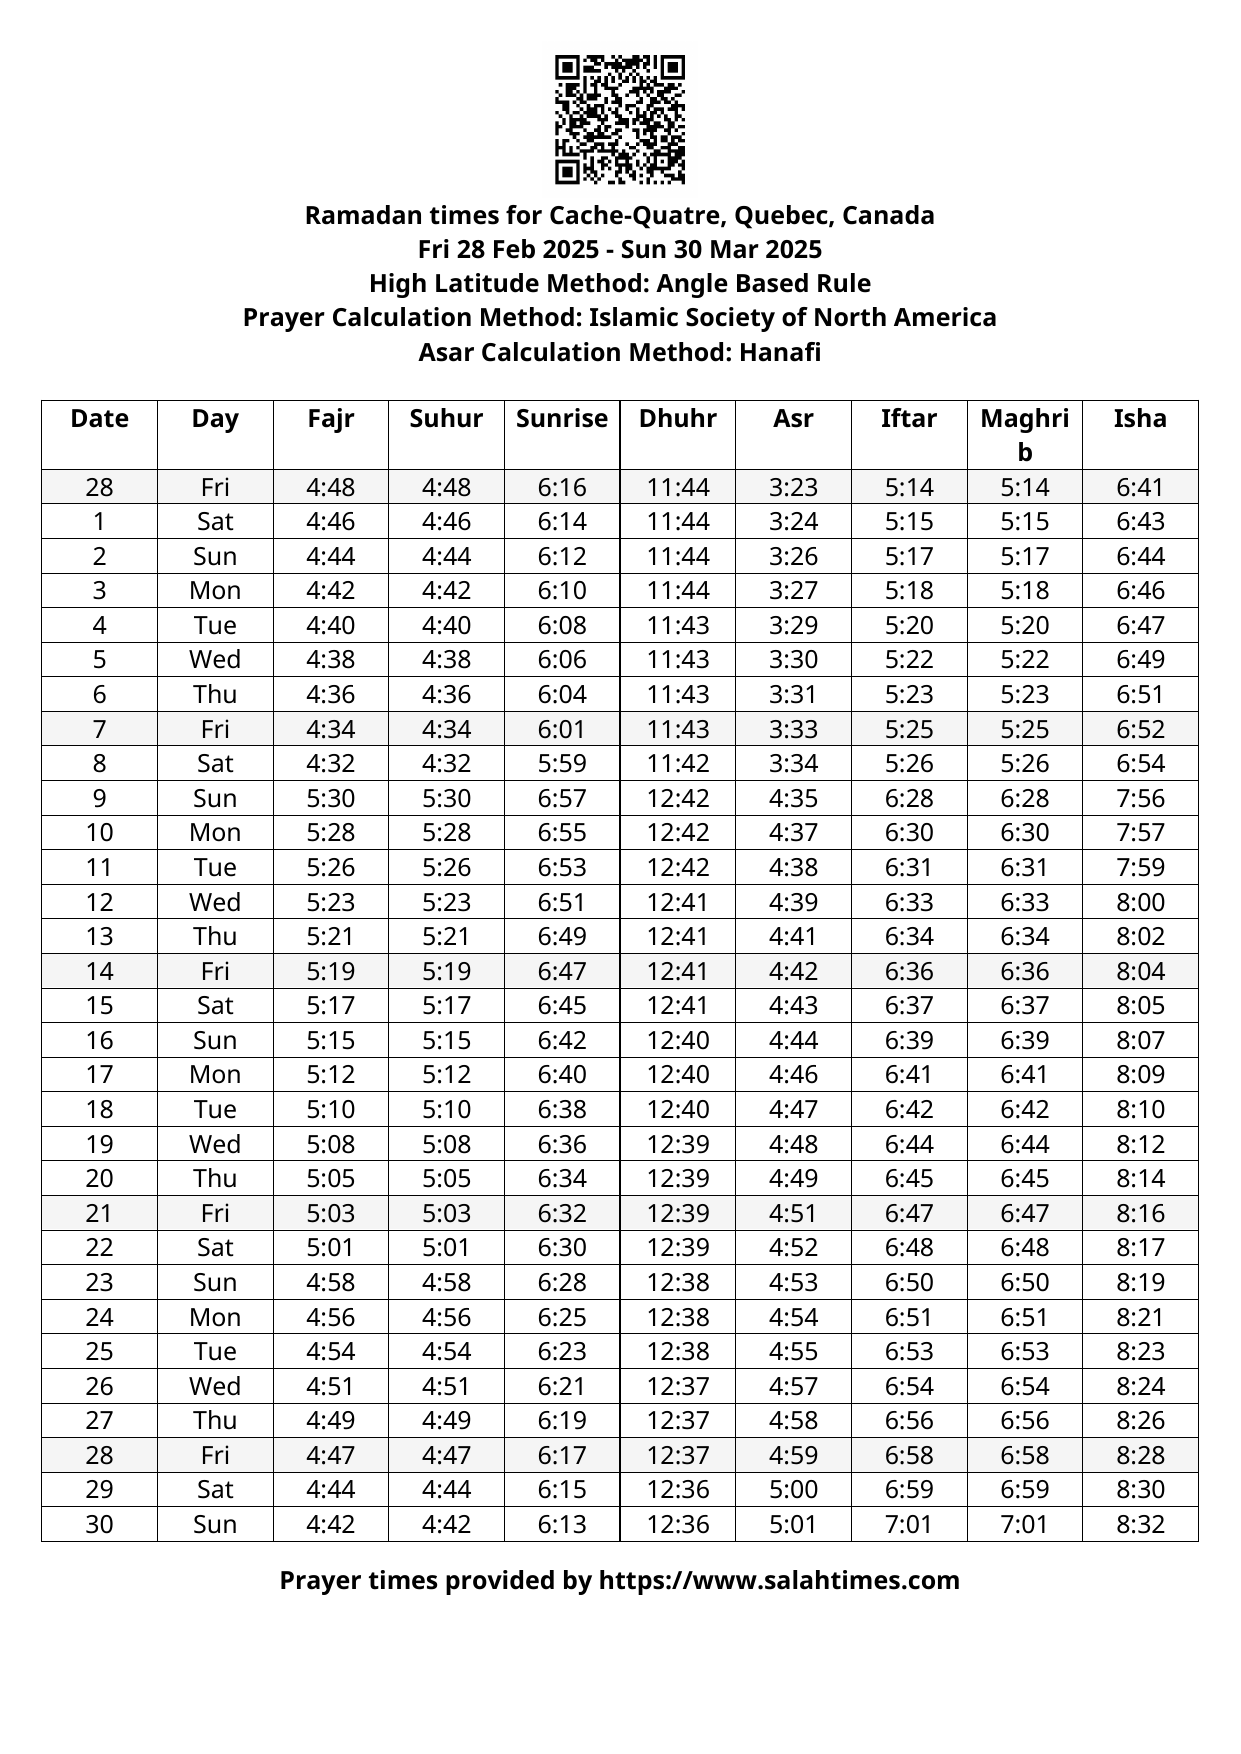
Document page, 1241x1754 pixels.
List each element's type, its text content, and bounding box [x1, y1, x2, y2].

table_cell 25 [42, 1334, 157, 1368]
table_cell 4:41 [736, 919, 851, 953]
text Prayer times provided by https://www.salahtimes.com [42, 1563, 1198, 1597]
table_cell 6:53 [852, 1334, 967, 1368]
table_cell 28 [42, 1438, 157, 1472]
table_cell 6:13 [505, 1507, 619, 1541]
table_cell 30 [42, 1507, 157, 1541]
table_cell 5:23 [968, 677, 1082, 711]
table_cell 6:30 [505, 1231, 619, 1264]
table_cell 12:39 [621, 1161, 735, 1195]
table_header Iftar [852, 401, 967, 469]
table_header Fajr [274, 401, 388, 469]
table_cell 5:05 [274, 1161, 388, 1195]
table_cell 6:58 [968, 1438, 1082, 1472]
table_cell 4:47 [736, 1092, 851, 1126]
table_cell 8:02 [1083, 919, 1198, 953]
table_cell 6:53 [505, 850, 619, 884]
table_cell 5:23 [274, 885, 388, 918]
table_cell 3:30 [736, 643, 851, 676]
table_cell 8:07 [1083, 1023, 1198, 1057]
table_cell Sat [158, 1473, 273, 1506]
table_cell 6:51 [968, 1300, 1082, 1333]
table_cell Sat [158, 989, 273, 1022]
table_cell 11:43 [621, 677, 735, 711]
table_cell 4:47 [274, 1438, 388, 1472]
table_cell Tue [158, 1092, 273, 1126]
table_cell 4:46 [389, 504, 504, 538]
table_cell 7:57 [1083, 816, 1198, 849]
table_cell 6:19 [505, 1404, 619, 1437]
table_cell 6:49 [505, 919, 619, 953]
table_cell 4:59 [736, 1438, 851, 1472]
table_cell Mon [158, 1300, 273, 1333]
table_cell 8:23 [1083, 1334, 1198, 1368]
table_cell 6:42 [505, 1023, 619, 1057]
table_cell 1 [42, 504, 157, 538]
table_cell 12:38 [621, 1265, 735, 1299]
table_cell 6:31 [968, 850, 1082, 884]
table_cell 4:34 [389, 712, 504, 745]
table_cell 16 [42, 1023, 157, 1057]
table_cell 8:28 [1083, 1438, 1198, 1472]
table_cell 6:17 [505, 1438, 619, 1472]
table_cell 3:23 [736, 470, 851, 503]
table_cell 6:56 [968, 1404, 1082, 1437]
table_cell 5:59 [505, 746, 619, 780]
table_cell 6:41 [1083, 470, 1198, 503]
table_cell 6:34 [968, 919, 1082, 953]
table_cell 12:36 [621, 1507, 735, 1541]
table_cell 8:17 [1083, 1231, 1198, 1264]
table_cell 4:38 [736, 850, 851, 884]
table_cell 6:33 [968, 885, 1082, 918]
table_cell 5:26 [389, 850, 504, 884]
table_cell 6:30 [968, 816, 1082, 849]
table_cell 6:23 [505, 1334, 619, 1368]
table_cell Sat [158, 504, 273, 538]
table_cell 4:44 [389, 1473, 504, 1506]
table_cell 8:21 [1083, 1300, 1198, 1333]
table_cell 6:49 [1083, 643, 1198, 676]
table_cell 15 [42, 989, 157, 1022]
table_cell 4:48 [389, 470, 504, 503]
table_cell Thu [158, 919, 273, 953]
table_cell 4:58 [736, 1404, 851, 1437]
table_cell 12:40 [621, 1023, 735, 1057]
text Asar Calculation Method: Hanafi [42, 334, 1198, 368]
table_cell 8:10 [1083, 1092, 1198, 1126]
table_cell Fri [158, 712, 273, 745]
table_cell 11:44 [621, 574, 735, 607]
table_cell 14 [42, 954, 157, 987]
table_cell 4:42 [389, 1507, 504, 1541]
text Prayer Calculation Method: Islamic Society of North America [42, 300, 1198, 334]
table_cell 5:17 [274, 989, 388, 1022]
table_cell 6:47 [505, 954, 619, 987]
table_cell Fri [158, 470, 273, 503]
table_cell 6:36 [852, 954, 967, 987]
table_cell 4:54 [274, 1334, 388, 1368]
table_cell 7:59 [1083, 850, 1198, 884]
table_cell 5:19 [274, 954, 388, 987]
table_cell Fri [158, 1438, 273, 1472]
table_cell 6:51 [852, 1300, 967, 1333]
table_cell 12:41 [621, 989, 735, 1022]
table_cell Tue [158, 1334, 273, 1368]
table_cell 5:10 [274, 1092, 388, 1126]
table_cell 5:23 [852, 677, 967, 711]
table_cell Wed [158, 1127, 273, 1160]
table_cell 6:50 [968, 1265, 1082, 1299]
table_cell 5:01 [274, 1231, 388, 1264]
table_cell Thu [158, 1161, 273, 1195]
table_cell 4:54 [736, 1300, 851, 1333]
table_cell 13 [42, 919, 157, 953]
table_cell 5:14 [968, 470, 1082, 503]
table_cell 6:37 [968, 989, 1082, 1022]
table_cell 7:01 [852, 1507, 967, 1541]
table_cell 6:48 [968, 1231, 1082, 1264]
table_cell 3:33 [736, 712, 851, 745]
table_cell 5:17 [389, 989, 504, 1022]
table_cell 8:24 [1083, 1369, 1198, 1402]
table_cell Thu [158, 677, 273, 711]
table_cell 7:56 [1083, 781, 1198, 814]
table_cell 4:58 [389, 1265, 504, 1299]
table_cell 12:41 [621, 885, 735, 918]
table_cell 28 [42, 470, 157, 503]
table_header Sunrise [505, 401, 619, 469]
table_cell 6:42 [968, 1092, 1082, 1126]
table_cell 6:34 [505, 1161, 619, 1195]
table_cell 5:23 [389, 885, 504, 918]
table_cell 5:25 [852, 712, 967, 745]
table_cell 12:37 [621, 1369, 735, 1402]
table_cell 5:21 [274, 919, 388, 953]
table_cell 6:56 [852, 1404, 967, 1437]
table_cell Tue [158, 608, 273, 642]
table_cell 6:54 [852, 1369, 967, 1402]
table_cell 5:01 [389, 1231, 504, 1264]
table_cell 6:51 [1083, 677, 1198, 711]
table_cell 12:39 [621, 1196, 735, 1229]
table_cell 4:35 [736, 781, 851, 814]
table_cell 18 [42, 1092, 157, 1126]
table_cell 4:58 [274, 1265, 388, 1299]
table_cell 6:44 [852, 1127, 967, 1160]
table_cell 11:42 [621, 746, 735, 780]
text Ramadan times for Cache-Quatre, Quebec, Canada [42, 198, 1198, 232]
table_cell 8:05 [1083, 989, 1198, 1022]
table_header Isha [1083, 401, 1198, 469]
table_cell 4:42 [389, 574, 504, 607]
table_cell 17 [42, 1058, 157, 1091]
table_cell 12:40 [621, 1058, 735, 1091]
table_cell 4:51 [274, 1369, 388, 1402]
table_cell 11:44 [621, 470, 735, 503]
table_cell 3:27 [736, 574, 851, 607]
table_cell 4:54 [389, 1334, 504, 1368]
table_cell 5:15 [274, 1023, 388, 1057]
table_cell 12:41 [621, 919, 735, 953]
table_cell 6:34 [852, 919, 967, 953]
table_cell Sun [158, 1507, 273, 1541]
table_cell 3:26 [736, 539, 851, 572]
table_cell 12:40 [621, 1092, 735, 1126]
table_cell 8:16 [1083, 1196, 1198, 1229]
table_cell 29 [42, 1473, 157, 1506]
table_cell 11:43 [621, 712, 735, 745]
table_cell 6:33 [852, 885, 967, 918]
table_cell 3:31 [736, 677, 851, 711]
table_cell 4:32 [389, 746, 504, 780]
table_cell 4:32 [274, 746, 388, 780]
table_cell 4:39 [736, 885, 851, 918]
table_cell 4:42 [736, 954, 851, 987]
table_cell 6:31 [852, 850, 967, 884]
table_cell 5:28 [389, 816, 504, 849]
table_cell 5:03 [274, 1196, 388, 1229]
table_cell 12:39 [621, 1127, 735, 1160]
table_cell 4:57 [736, 1369, 851, 1402]
table_cell 3:34 [736, 746, 851, 780]
table_header Dhuhr [621, 401, 735, 469]
table_cell 5:08 [389, 1127, 504, 1160]
table_cell 7 [42, 712, 157, 745]
table_cell 3:24 [736, 504, 851, 538]
table_cell Sun [158, 539, 273, 572]
table_cell 5 [42, 643, 157, 676]
table_cell 6:25 [505, 1300, 619, 1333]
table_cell 4:40 [274, 608, 388, 642]
table_cell 4:47 [389, 1438, 504, 1472]
table_cell Mon [158, 574, 273, 607]
table_cell 6:32 [505, 1196, 619, 1229]
table_cell 6:06 [505, 643, 619, 676]
table_cell 9 [42, 781, 157, 814]
table_cell 6:43 [1083, 504, 1198, 538]
table_cell 4:44 [736, 1023, 851, 1057]
table_cell Sat [158, 746, 273, 780]
table_cell 6:36 [968, 954, 1082, 987]
table_cell 4:52 [736, 1231, 851, 1264]
table_cell 8:30 [1083, 1473, 1198, 1506]
table_cell 6:38 [505, 1092, 619, 1126]
table_cell 8 [42, 746, 157, 780]
table_cell 8:12 [1083, 1127, 1198, 1160]
table_cell 4:38 [389, 643, 504, 676]
table_header Date [42, 401, 157, 469]
table_cell Tue [158, 850, 273, 884]
table_cell 5:12 [274, 1058, 388, 1091]
table_cell 20 [42, 1161, 157, 1195]
text High Latitude Method: Angle Based Rule [42, 266, 1198, 300]
table_cell 5:01 [736, 1507, 851, 1541]
table_cell 21 [42, 1196, 157, 1229]
table_cell 6:40 [505, 1058, 619, 1091]
table_cell 6:51 [505, 885, 619, 918]
table_cell 4:44 [389, 539, 504, 572]
table_cell 12:42 [621, 850, 735, 884]
table_cell 4:46 [274, 504, 388, 538]
table_cell 6:39 [968, 1023, 1082, 1057]
table_cell 6:52 [1083, 712, 1198, 745]
table_cell 24 [42, 1300, 157, 1333]
table_cell 10 [42, 816, 157, 849]
table_cell 5:30 [389, 781, 504, 814]
table_cell 4:38 [274, 643, 388, 676]
table_cell Mon [158, 816, 273, 849]
table_cell 6:47 [852, 1196, 967, 1229]
table_cell 8:32 [1083, 1507, 1198, 1541]
table_cell 8:19 [1083, 1265, 1198, 1299]
table_cell 6:47 [968, 1196, 1082, 1229]
table_cell 27 [42, 1404, 157, 1437]
table_cell 5:25 [968, 712, 1082, 745]
table_cell 23 [42, 1265, 157, 1299]
table_cell 12:37 [621, 1404, 735, 1437]
table_header Maghrib [968, 401, 1082, 469]
table_cell 7:01 [968, 1507, 1082, 1541]
table_cell 5:05 [389, 1161, 504, 1195]
table_cell 6:46 [1083, 574, 1198, 607]
table_cell 4:34 [274, 712, 388, 745]
table_cell 12:42 [621, 781, 735, 814]
table_cell 11:44 [621, 504, 735, 538]
table_cell 12:36 [621, 1473, 735, 1506]
table_cell 4:42 [274, 1507, 388, 1541]
table_cell 5:17 [852, 539, 967, 572]
table_cell 6:10 [505, 574, 619, 607]
table_cell 8:09 [1083, 1058, 1198, 1091]
table_cell 8:26 [1083, 1404, 1198, 1437]
table_cell 6:04 [505, 677, 619, 711]
table_cell 6:45 [852, 1161, 967, 1195]
picture [542, 41, 699, 198]
table_cell 5:18 [852, 574, 967, 607]
table_cell 5:17 [968, 539, 1082, 572]
table_cell 6:16 [505, 470, 619, 503]
table_cell 6:42 [852, 1092, 967, 1126]
table_header Asr [736, 401, 851, 469]
table_cell 5:22 [852, 643, 967, 676]
table_cell 12:42 [621, 816, 735, 849]
table_cell 4:53 [736, 1265, 851, 1299]
table_cell 6:36 [505, 1127, 619, 1160]
table_cell 4:48 [274, 470, 388, 503]
table_cell 26 [42, 1369, 157, 1402]
table_cell 8:14 [1083, 1161, 1198, 1195]
table_cell 5:00 [736, 1473, 851, 1506]
table_cell Sun [158, 1023, 273, 1057]
table_cell Wed [158, 643, 273, 676]
table_cell 6:37 [852, 989, 967, 1022]
table_cell 6:59 [852, 1473, 967, 1506]
table_cell Wed [158, 1369, 273, 1402]
table_cell 6:28 [505, 1265, 619, 1299]
table_cell 4:48 [736, 1127, 851, 1160]
table_cell Thu [158, 1404, 273, 1437]
table_cell 6:54 [1083, 746, 1198, 780]
table_cell 22 [42, 1231, 157, 1264]
table_cell 4:49 [389, 1404, 504, 1437]
table_cell Wed [158, 885, 273, 918]
table_cell 6:45 [968, 1161, 1082, 1195]
table_cell 5:15 [852, 504, 967, 538]
table_cell 4:55 [736, 1334, 851, 1368]
table_cell 12:38 [621, 1334, 735, 1368]
table_cell 4:36 [274, 677, 388, 711]
table_cell 12:39 [621, 1231, 735, 1264]
table_cell 6:55 [505, 816, 619, 849]
table_cell 4:42 [274, 574, 388, 607]
table_cell 6:15 [505, 1473, 619, 1506]
table_cell 6:28 [968, 781, 1082, 814]
table_cell 6:28 [852, 781, 967, 814]
table_cell 6:21 [505, 1369, 619, 1402]
table_cell 6:08 [505, 608, 619, 642]
table_cell 5:28 [274, 816, 388, 849]
table_header Suhur [389, 401, 504, 469]
table_cell 6:50 [852, 1265, 967, 1299]
table_cell 6:01 [505, 712, 619, 745]
table_cell 12:38 [621, 1300, 735, 1333]
table_cell 6:47 [1083, 608, 1198, 642]
table_cell Fri [158, 954, 273, 987]
table_cell 4:43 [736, 989, 851, 1022]
table_cell 4:44 [274, 539, 388, 572]
table_cell 4 [42, 608, 157, 642]
table_cell 4:56 [274, 1300, 388, 1333]
table_cell 6:48 [852, 1231, 967, 1264]
table_cell 6:57 [505, 781, 619, 814]
table_cell 6:45 [505, 989, 619, 1022]
table_cell 5:20 [852, 608, 967, 642]
table_cell 5:30 [274, 781, 388, 814]
table_cell 4:37 [736, 816, 851, 849]
table_cell 4:44 [274, 1473, 388, 1506]
table_cell 5:10 [389, 1092, 504, 1126]
table_cell 6:58 [852, 1438, 967, 1472]
table_cell 4:49 [736, 1161, 851, 1195]
table_cell 12:37 [621, 1438, 735, 1472]
table_cell 5:26 [968, 746, 1082, 780]
table_cell Sat [158, 1231, 273, 1264]
table_cell 6:14 [505, 504, 619, 538]
table_cell 19 [42, 1127, 157, 1160]
table_cell 4:51 [389, 1369, 504, 1402]
table_cell 5:14 [852, 470, 967, 503]
table_cell 5:26 [852, 746, 967, 780]
table_cell 4:56 [389, 1300, 504, 1333]
table_cell 6:44 [1083, 539, 1198, 572]
table_cell 8:04 [1083, 954, 1198, 987]
table_cell 3:29 [736, 608, 851, 642]
table_cell Mon [158, 1058, 273, 1091]
table_cell 12:41 [621, 954, 735, 987]
table_cell 5:19 [389, 954, 504, 987]
table_cell 6:44 [968, 1127, 1082, 1160]
table_cell 5:15 [968, 504, 1082, 538]
table_cell Sun [158, 781, 273, 814]
table_cell 12 [42, 885, 157, 918]
table_cell 11:44 [621, 539, 735, 572]
table_cell 4:40 [389, 608, 504, 642]
table_cell 6:54 [968, 1369, 1082, 1402]
table_cell 5:12 [389, 1058, 504, 1091]
table_cell 6:39 [852, 1023, 967, 1057]
table_cell 3 [42, 574, 157, 607]
table_cell 8:00 [1083, 885, 1198, 918]
text Fri 28 Feb 2025 - Sun 30 Mar 2025 [42, 232, 1198, 266]
table_cell 5:18 [968, 574, 1082, 607]
table_cell 4:46 [736, 1058, 851, 1091]
table_cell 4:49 [274, 1404, 388, 1437]
table_cell 5:15 [389, 1023, 504, 1057]
table_cell 6:30 [852, 816, 967, 849]
table_cell 5:03 [389, 1196, 504, 1229]
table_cell 6:53 [968, 1334, 1082, 1368]
table_cell 6:41 [968, 1058, 1082, 1091]
table_cell 11:43 [621, 608, 735, 642]
table_cell 4:51 [736, 1196, 851, 1229]
table_cell Fri [158, 1196, 273, 1229]
table_cell Sun [158, 1265, 273, 1299]
table_cell 6 [42, 677, 157, 711]
table_header Day [158, 401, 273, 469]
table_cell 5:22 [968, 643, 1082, 676]
table_cell 6:12 [505, 539, 619, 572]
table_cell 6:59 [968, 1473, 1082, 1506]
table_cell 5:08 [274, 1127, 388, 1160]
table_cell 5:26 [274, 850, 388, 884]
table_cell 5:21 [389, 919, 504, 953]
table_cell 6:41 [852, 1058, 967, 1091]
table_cell 4:36 [389, 677, 504, 711]
table_cell 2 [42, 539, 157, 572]
table_cell 11 [42, 850, 157, 884]
table_cell 5:20 [968, 608, 1082, 642]
table_cell 11:43 [621, 643, 735, 676]
